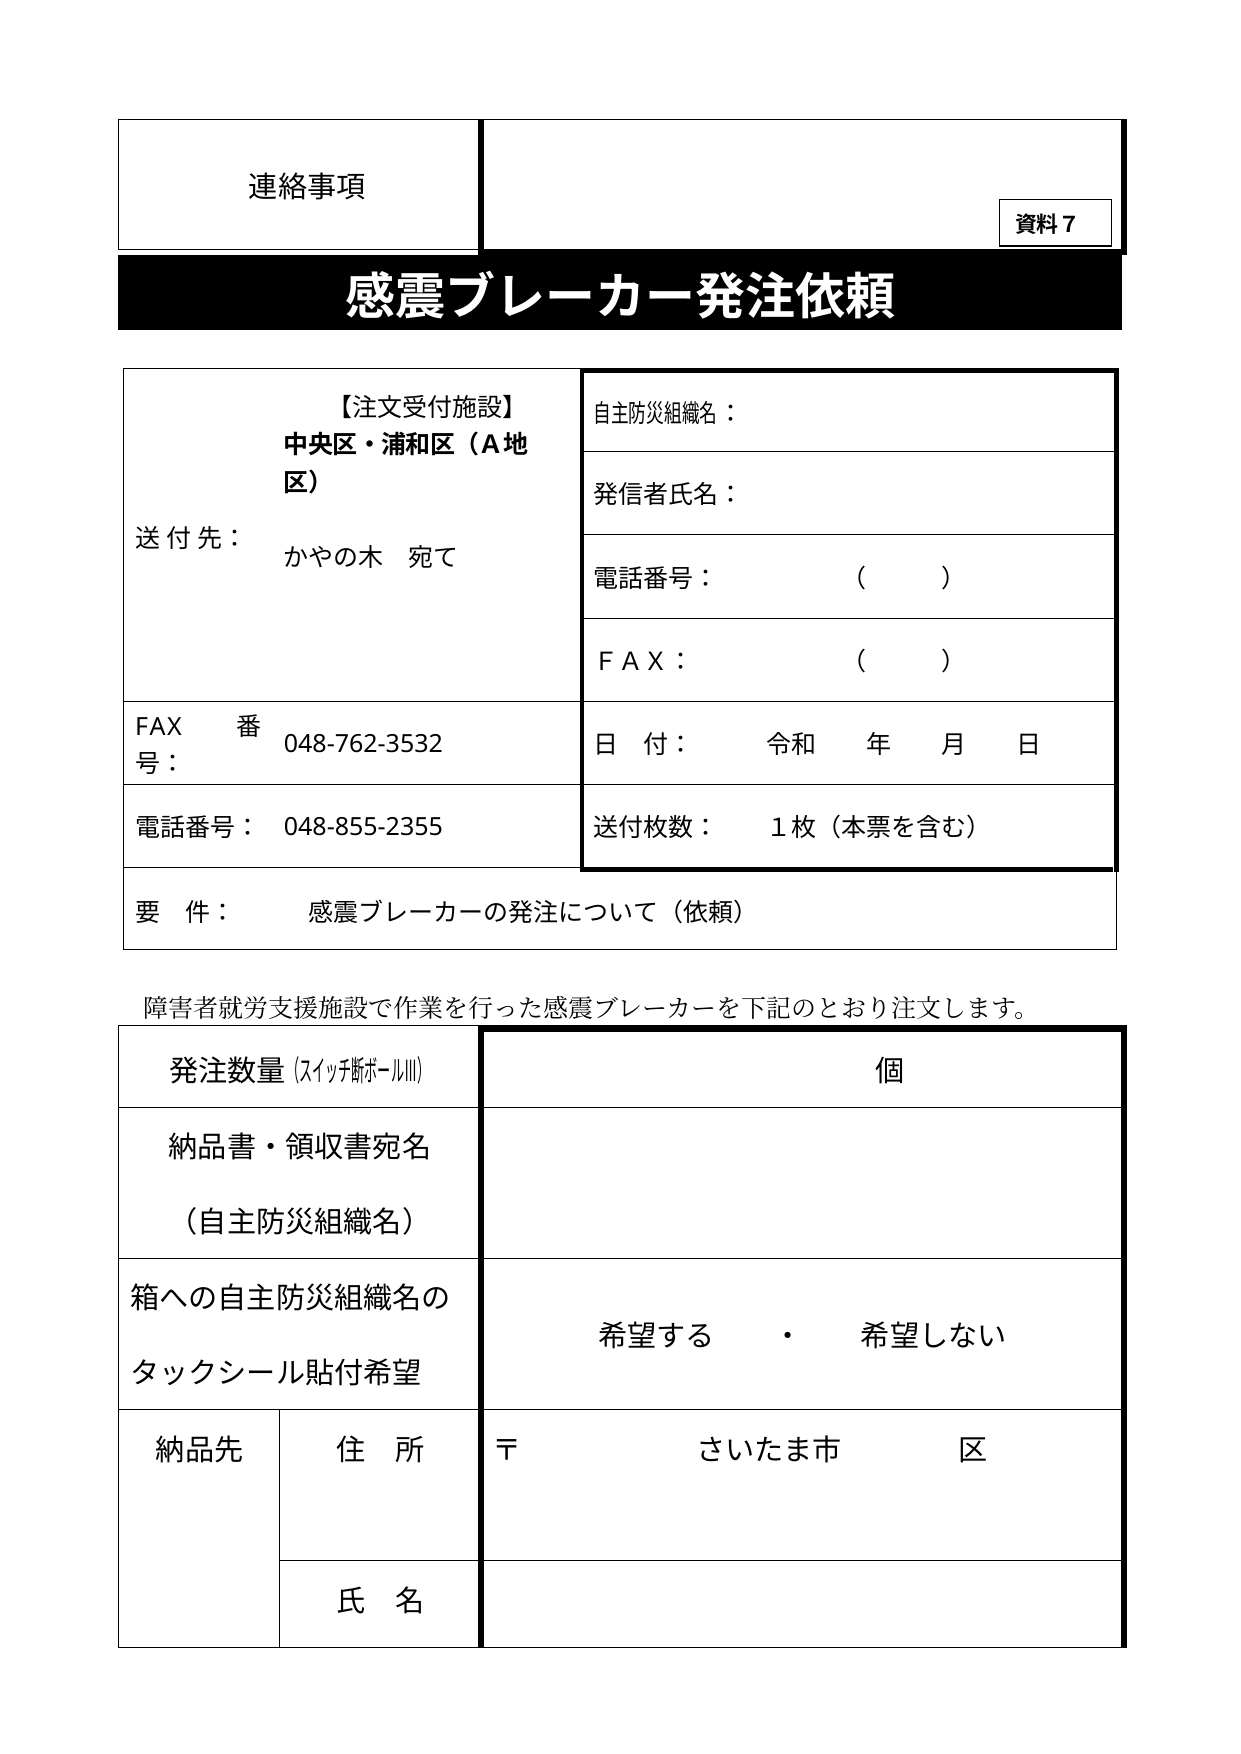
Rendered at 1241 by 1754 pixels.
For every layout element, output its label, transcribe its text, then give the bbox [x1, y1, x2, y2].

table_cell 納品書・領収書宛名 （自主防災組織名） [119, 1108, 478, 1258]
table_cell 発信者氏名： [584, 452, 755, 534]
table_header [755, 373, 1114, 451]
table_cell [484, 120, 1121, 249]
table_cell 納品先 [119, 1410, 279, 1647]
table_cell １枚（本票を含む） [755, 785, 1114, 867]
table_cell 要件： [124, 868, 272, 949]
table_header 個 [484, 1032, 1121, 1107]
table_cell FAX番号： [124, 702, 272, 784]
table_cell [484, 1561, 1121, 1647]
table_header 発注数量（スイッチ断ボールⅢ） [119, 1026, 478, 1107]
table_header 送付先： [124, 369, 272, 701]
table_cell （ ） [755, 535, 1114, 617]
table_cell 住 所 [280, 1410, 478, 1560]
table_cell ＦＡＸ： [584, 619, 755, 701]
text 障害者就労支援施設で作業を行った感震ブレーカーを下記のとおり注文します。 [118, 988, 1122, 1025]
table_cell 電話番号： [124, 785, 272, 867]
table_cell （ ） [755, 619, 1114, 701]
table_cell 048-855-2355 [273, 785, 580, 867]
table_cell [484, 1108, 1121, 1258]
table_cell 連絡事項 [119, 120, 478, 249]
table_header 【注文受付施設】 中央区・浦和区（Ａ地区） かやの木 宛て [273, 369, 580, 701]
table_cell 電話番号： [584, 535, 755, 617]
table_header 自主防災組織名： [584, 373, 755, 451]
table_cell 日付： [584, 702, 755, 784]
text 感震ブレーカー発注依頼 [118, 255, 1122, 330]
table_cell 希望する ・ 希望しない [484, 1259, 1121, 1409]
table_cell 〒 さいたま市 区 [484, 1410, 1121, 1560]
table_cell [755, 452, 1114, 534]
table_cell 送付枚数： [584, 785, 755, 867]
table_cell 感震ブレーカーの発注について（依頼） [273, 867, 1116, 949]
table_cell 令和 年 月 日 [755, 702, 1114, 784]
table_cell 048-762-3532 [273, 702, 580, 784]
table_cell 氏 名 [280, 1561, 478, 1647]
table_cell 箱への自主防災組織名の タックシール貼付希望 [119, 1259, 478, 1409]
